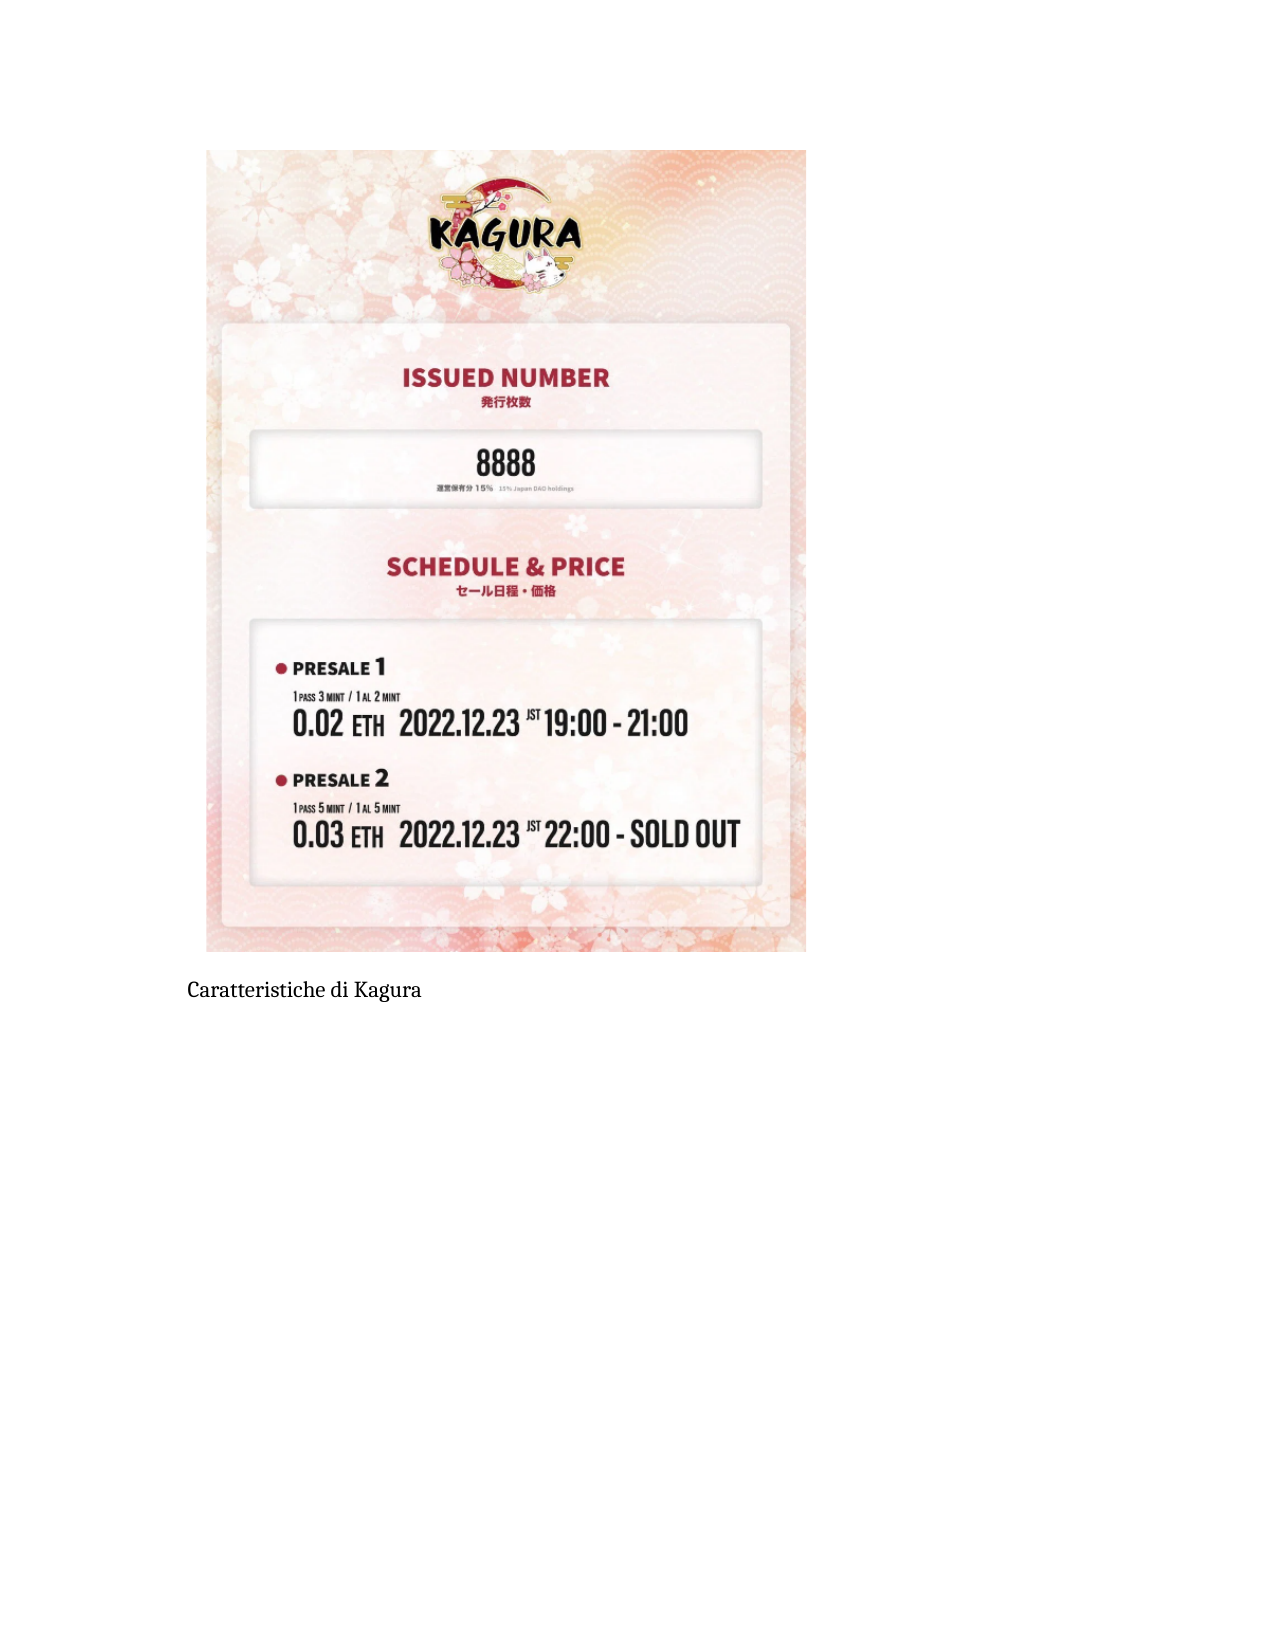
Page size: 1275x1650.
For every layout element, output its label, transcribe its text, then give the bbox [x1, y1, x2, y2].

text Caratteristiche di Kagura [187, 976, 1087, 1003]
picture [206, 150, 807, 952]
